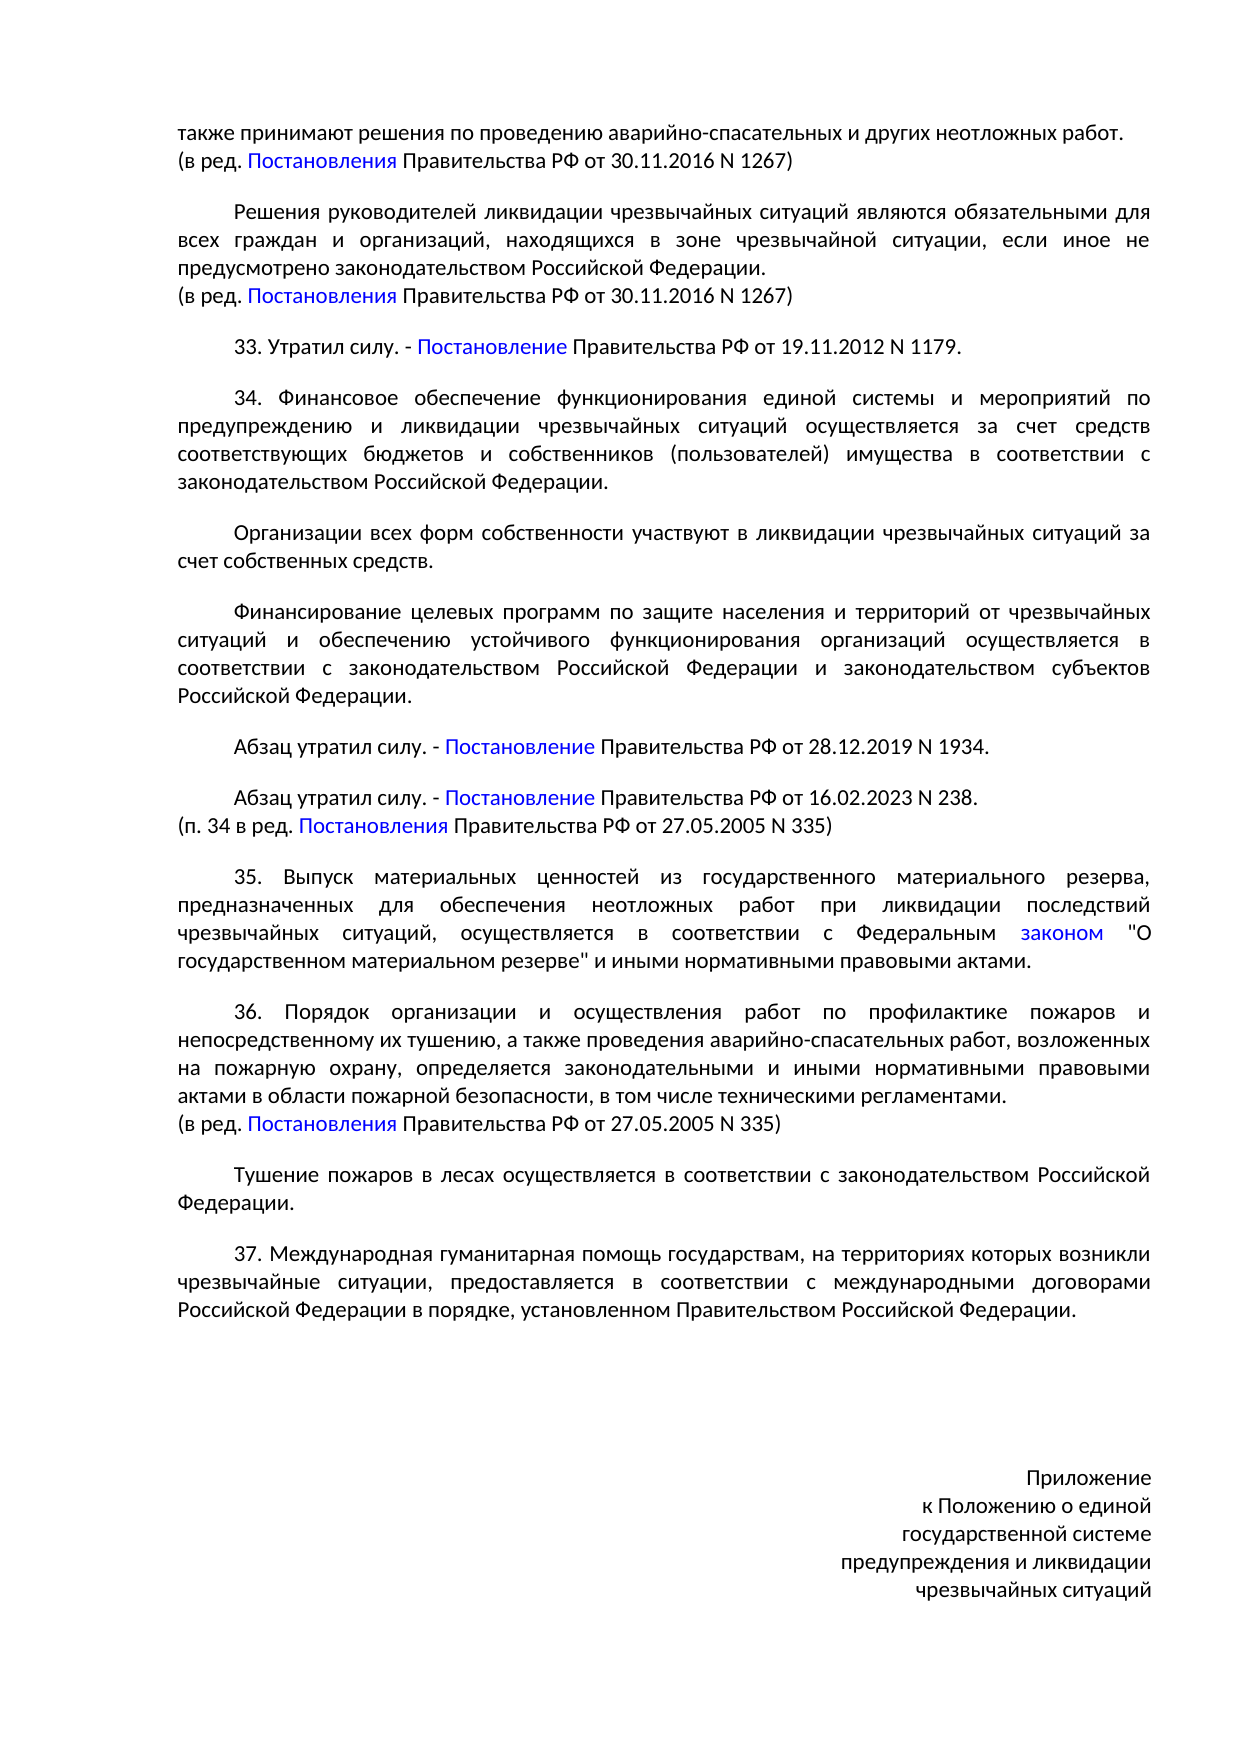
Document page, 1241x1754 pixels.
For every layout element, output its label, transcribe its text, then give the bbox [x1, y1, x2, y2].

text Абзац утратил силу. - Постановление Правительства РФ от 28.12.2019 N 1934. [177, 732, 1152, 760]
text 36. Порядок организации и осуществления работ по профилактике пожаров и непосредственному их тушению, а также проведения аварийно-спасательных работ, возложенных на пожарную охрану, определяется законодательными и иными нормативными правовыми актами в области пожарной безопасности, в том числе техническими регламентами. [177, 997, 1152, 1109]
text Абзац утратил силу. - Постановление Правительства РФ от 16.02.2023 N 238. [177, 783, 1152, 811]
text Решения руководителей ликвидации чрезвычайных ситуаций являются обязательными для всех граждан и организаций, находящихся в зоне чрезвычайной ситуации, если иное не предусмотрено законодательством Российской Федерации. [177, 197, 1152, 281]
text Финансирование целевых программ по защите населения и территорий от чрезвычайных ситуаций и обеспечению устойчивого функционирования организаций осуществляется в соответствии с законодательством Российской Федерации и законодательством субъектов Российской Федерации. [177, 597, 1152, 709]
text (п. 34 в ред. Постановления Правительства РФ от 27.05.2005 N 335) [177, 811, 1152, 839]
text 37. Международная гуманитарная помощь государствам, на территориях которых возникли чрезвычайные ситуации, предоставляется в соответствии с международными договорами Российской Федерации в порядке, установленном Правительством Российской Федерации. [177, 1239, 1152, 1323]
text 35. Выпуск материальных ценностей из государственного материального резерва, предназначенных для обеспечения неотложных работ при ликвидации последствий чрезвычайных ситуаций, осуществляется в соответствии с Федеральным законом "О государственном материальном резерве" и иными нормативными правовыми актами. [177, 862, 1152, 974]
text 34. Финансовое обеспечение функционирования единой системы и мероприятий по предупреждению и ликвидации чрезвычайных ситуаций осуществляется за счет средств соответствующих бюджетов и собственников (пользователей) имущества в соответствии с законодательством Российской Федерации. [177, 383, 1152, 495]
text предупреждения и ликвидации [177, 1547, 1152, 1575]
text Организации всех форм собственности участвуют в ликвидации чрезвычайных ситуаций за счет собственных средств. [177, 518, 1152, 574]
text к Положению о единой [177, 1491, 1152, 1519]
text (в ред. Постановления Правительства РФ от 27.05.2005 N 335) [177, 1109, 1152, 1137]
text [177, 118, 1152, 146]
text государственной системе [177, 1519, 1152, 1547]
text Приложение [177, 1463, 1152, 1491]
text (в ред. Постановления Правительства РФ от 30.11.2016 N 1267) [177, 146, 1152, 174]
text чрезвычайных ситуаций [177, 1575, 1152, 1603]
text 33. Утратил силу. - Постановление Правительства РФ от 19.11.2012 N 1179. [177, 332, 1152, 360]
text Тушение пожаров в лесах осуществляется в соответствии с законодательством Российской Федерации. [177, 1160, 1152, 1216]
text (в ред. Постановления Правительства РФ от 30.11.2016 N 1267) [177, 281, 1152, 309]
